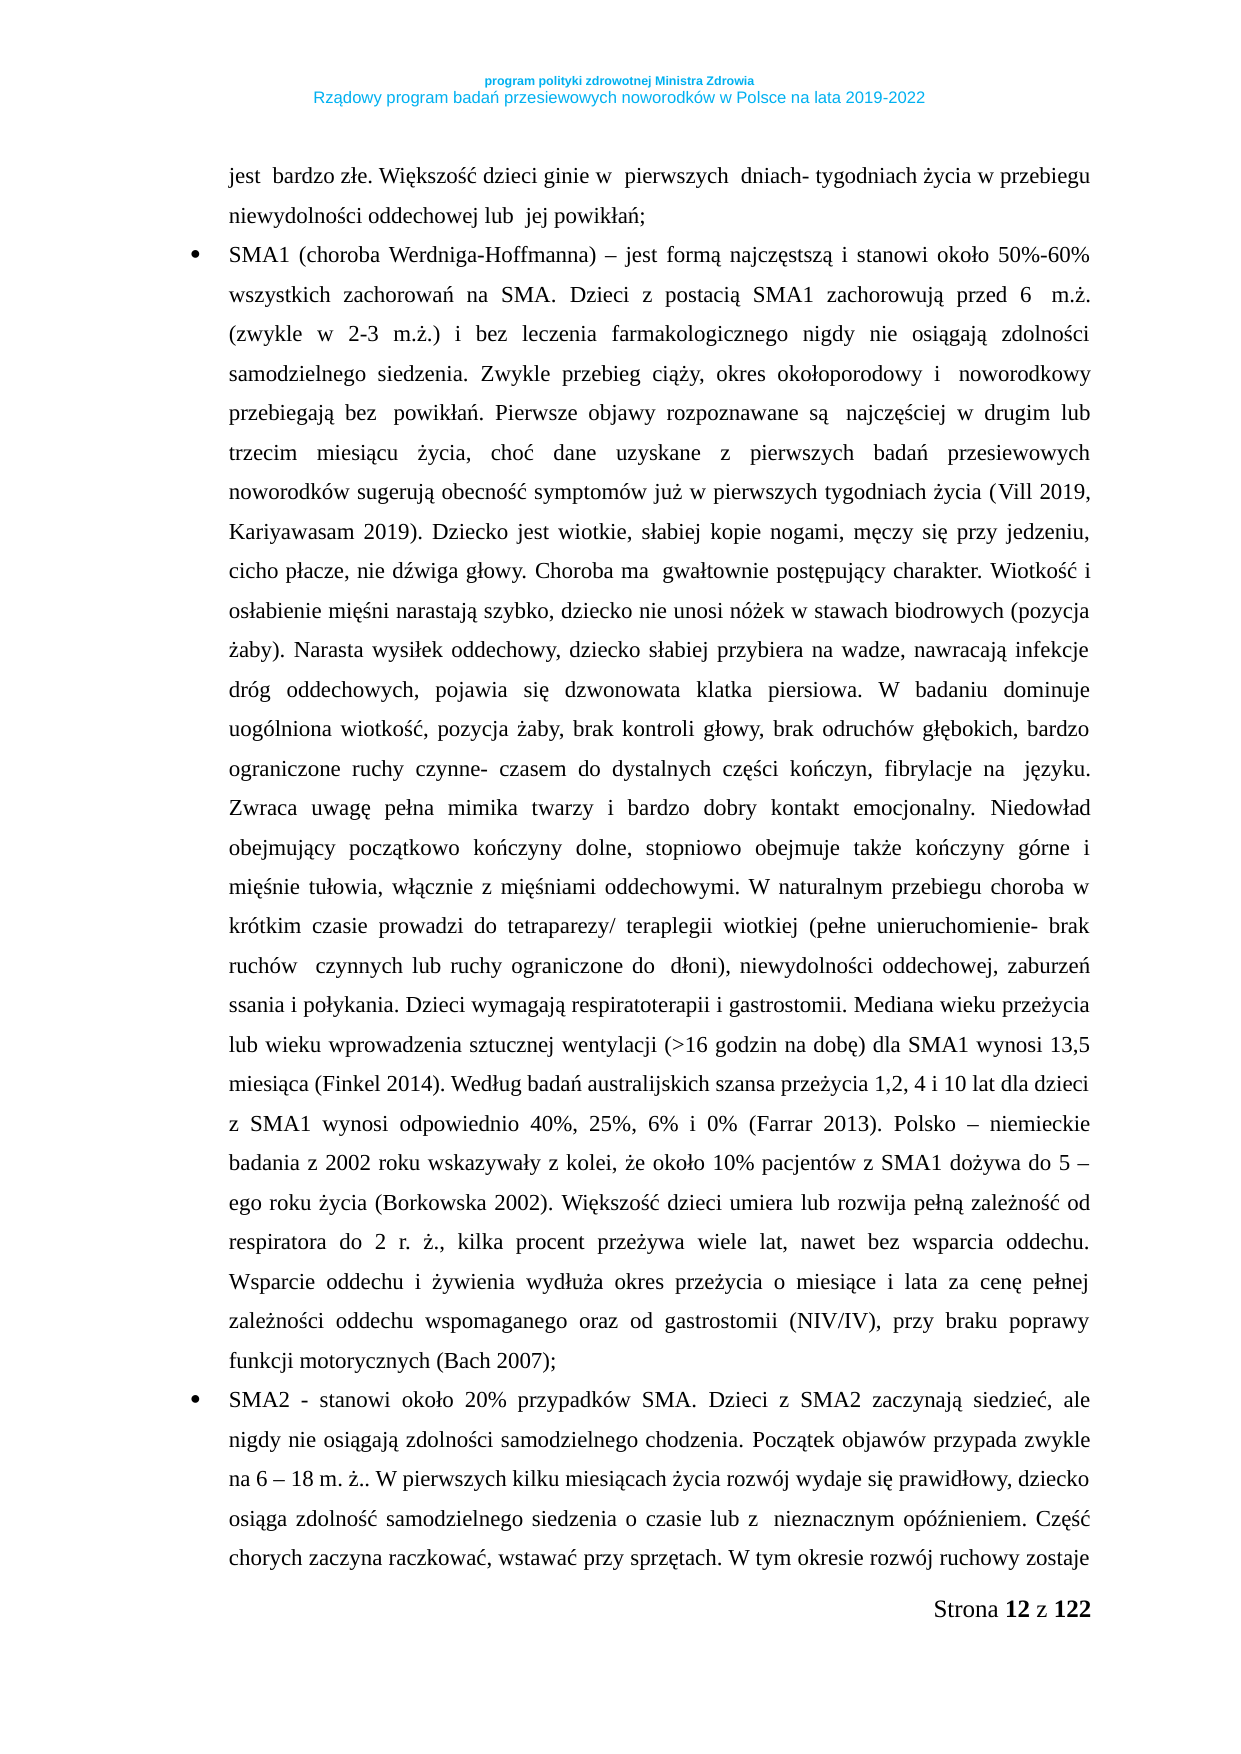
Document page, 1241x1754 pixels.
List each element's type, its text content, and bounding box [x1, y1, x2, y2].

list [191, 1386, 1091, 1571]
list SMA1 (choroba Werdniga-Hoffmanna) – jest formą najczęstszą i stanowi około 50%-60% wszystkich zachorowań na SMA. Dzieci z postacią SMA1 zachorowują przed 6 m.ż. (zwykle w 2-3 m.ż.) i bez leczenia farmakologicznego nigdy nie osiągają zdolności samodzielnego siedzenia. Zwykle przebieg ciąży, okres okołoporodowy i noworodkowy przebiegają bez powikłań. Pierwsze objawy rozpoznawane są najczęściej w drugim lub trzecim miesiącu życia, choć dane uzyskane z pierwszych badań przesiewowych noworodków sugerują obecność symptomów już w pierwszych tygodniach życia (Vill 2019, Kariyawasam 2019). Dziecko jest wiotkie, słabiej kopie nogami, męczy się przy jedzeniu, cicho płacze, nie dźwiga głowy. Choroba ma gwałtownie postępujący charakter. Wiotkość i osłabienie mięśni narastają szybko, dziecko nie unosi nóżek w stawach biodrowych (pozycja żaby). Narasta wysiłek oddechowy, dziecko słabiej przybiera na wadze, nawracają infekcje dróg oddechowych, pojawia się dzwonowata klatka piersiowa. W badaniu dominuje uogólniona wiotkość, pozycja żaby, brak kontroli głowy, brak odruchów głębokich, bardzo ograniczone ruchy czynne- czasem do dystalnych części kończyn, fibrylacje na języku. Zwraca uwagę pełna mimika twarzy i bardzo dobry kontakt emocjonalny. Niedowład obejmujący początkowo kończyny dolne, stopniowo obejmuje także kończyny górne i mięśnie tułowia, włącznie z mięśniami oddechowymi. W naturalnym przebiegu choroba w krótkim czasie prowadzi do tetraparezy/ teraplegii wiotkiej (pełne unieruchomienie- brak ruchów czynnych lub ruchy ograniczone do dłoni), niewydolności oddechowej, zaburzeń ssania i połykania. Dzieci wymagają respiratoterapii i gastrostomii. Mediana wieku przeżycia lub wieku wprowadzenia sztucznej wentylacji (>16 godzin na dobę) dla SMA1 wynosi 13,5 miesiąca (Finkel 2014). Według badań australijskich szansa przeżycia 1,2, 4 i 10 lat dla dzieci z SMA1 wynosi odpowiednio 40%, 25%, 6% i 0% (Farrar 2013). Polsko – niemieckie badania z 2002 roku wskazywały z kolei, że około 10% pacjentów z SMA1 dożywa do 5 – ego roku życia (Borkowska 2002). Większość dzieci umiera lub rozwija pełną zależność od respiratora do 2 r. ż., kilka procent przeżywa wiele lat, nawet bez wsparcia oddechu. Wsparcie oddechu i żywienia wydłuża okres przeżycia o miesiące i lata za cenę pełnej zależności oddechu wspomaganego oraz od gastrostomii (NIV/IV), przy braku poprawy funkcji motorycznych (Bach 2007); [191, 241, 1091, 1373]
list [191, 162, 1091, 228]
